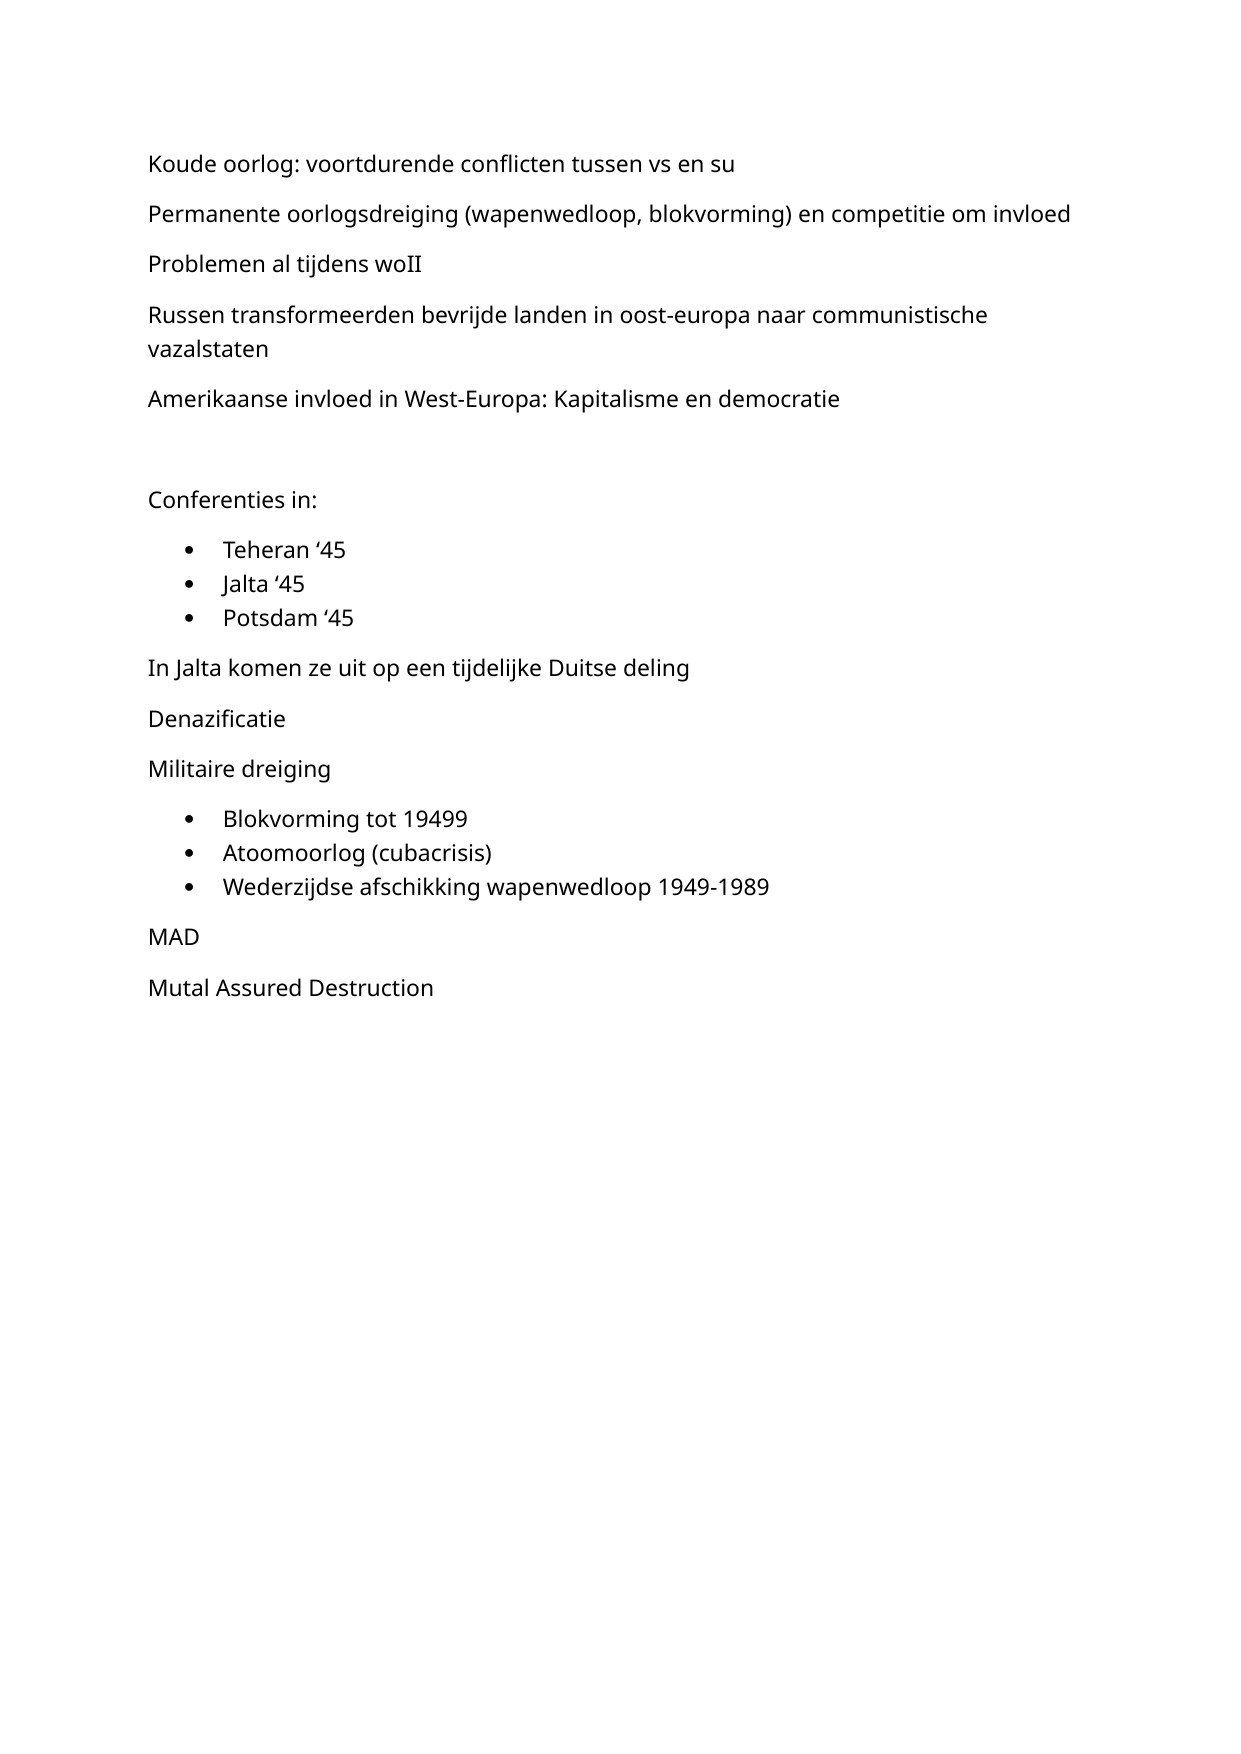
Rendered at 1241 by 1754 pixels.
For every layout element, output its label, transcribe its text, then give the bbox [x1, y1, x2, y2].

text Permanente oorlogsdreiging (wapenwedloop, blokvorming) en competitie om invloed [148, 198, 1093, 229]
text Russen transformeerden bevrijde landen in oost-europa naar communistische vazalstaten [148, 299, 1093, 364]
text Amerikaanse invloed in West-Europa: Kapitalisme en democratie [148, 383, 1093, 414]
list Blokvorming tot 19499 [185, 803, 1093, 835]
text In Jalta komen ze uit op een tijdelijke Duitse deling [148, 652, 1093, 683]
text Conferenties in: [148, 484, 1093, 515]
text Denazificatie [148, 703, 1093, 734]
text Koude oorlog: voortdurende conflicten tussen vs en su [148, 148, 1093, 179]
list Wederzijdse afschikking wapenwedloop 1949-1989 [185, 871, 1093, 902]
list Atoomoorlog (cubacrisis) [185, 837, 1093, 868]
list Jalta ‘45 [185, 568, 1093, 599]
list Potsdam ‘45 [185, 602, 1093, 633]
text Militaire dreiging [148, 753, 1093, 784]
text MAD [148, 921, 1093, 953]
text Problemen al tijdens woII [148, 248, 1093, 280]
list Teheran ‘45 [185, 534, 1093, 566]
text Mutal Assured Destruction [148, 972, 1093, 1003]
